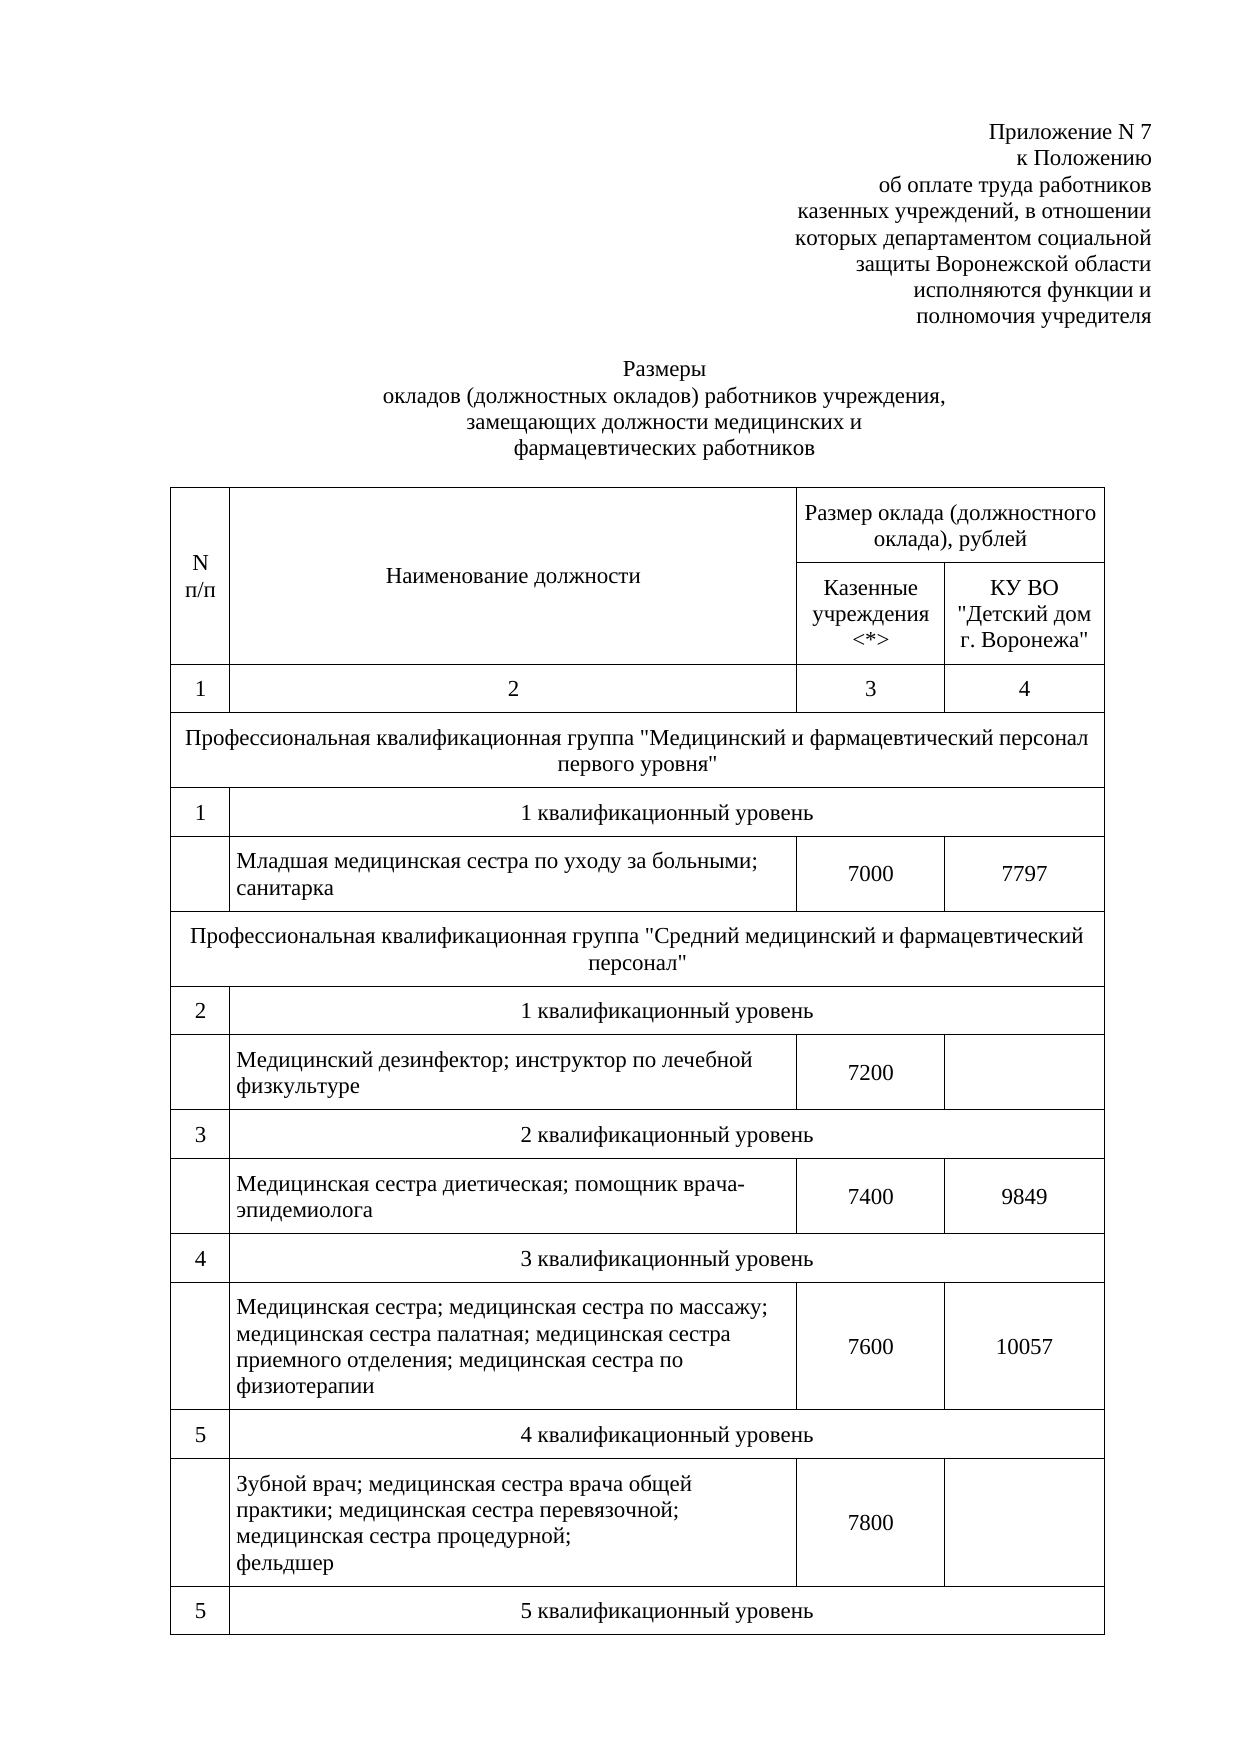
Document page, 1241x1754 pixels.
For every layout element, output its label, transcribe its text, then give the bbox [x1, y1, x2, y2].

table_cell 2 [230, 665, 796, 712]
table_cell 7400 [797, 1159, 944, 1233]
table_cell КУ ВО "Детский дом г. Воронежа" [945, 563, 1104, 663]
table_cell 3 [171, 1110, 229, 1158]
table_cell [171, 1283, 229, 1409]
text Приложение N 7 [177, 118, 1152, 144]
table_cell Профессиональная квалификационная группа "Средний медицинский и фармацевтический персонал" [171, 912, 1104, 986]
table_cell 7800 [797, 1459, 944, 1586]
table_cell 1 квалификационный уровень [230, 788, 1104, 836]
table_cell 7600 [797, 1283, 944, 1409]
text исполняются функции и [177, 276, 1152, 303]
text к Положению [177, 144, 1152, 171]
table_cell [945, 1035, 1104, 1109]
table_cell 4 [945, 665, 1104, 712]
table_cell 5 квалификационный уровень [230, 1587, 1104, 1634]
table_cell 1 [171, 665, 229, 712]
table_cell Профессиональная квалификационная группа "Медицинский и фармацевтический персонал первого уровня" [171, 713, 1104, 787]
table_cell 4 [171, 1234, 229, 1282]
table_cell Медицинская сестра; медицинская сестра по массажу; медицинская сестра палатная; медицинская сестра приемного отделения; медицинская сестра по физиотерапии [230, 1283, 796, 1409]
table_cell [171, 837, 229, 911]
table_cell 10057 [945, 1283, 1104, 1409]
table_cell 7200 [797, 1035, 944, 1109]
table_cell Младшая медицинская сестра по уходу за больными; санитарка [230, 837, 796, 911]
table_cell 7000 [797, 837, 944, 911]
text Размеры [177, 355, 1152, 382]
table_header Размер оклада (должностного оклада), рублей [797, 488, 1104, 562]
text об оплате труда работников [177, 171, 1152, 197]
table_cell 3 квалификационный уровень [230, 1234, 1104, 1282]
table_cell 1 квалификационный уровень [230, 987, 1104, 1034]
table_cell 4 квалификационный уровень [230, 1410, 1104, 1458]
text окладов (должностных окладов) работников учреждения, [177, 382, 1152, 408]
text полномочия учредителя [177, 303, 1152, 329]
text замещающих должности медицинских и [177, 408, 1152, 434]
table_header Наименование должности [230, 488, 796, 663]
text защиты Воронежской области [177, 250, 1152, 276]
table_cell [171, 1459, 229, 1586]
table_header N п/п [171, 488, 229, 663]
table_cell [171, 1159, 229, 1233]
table_cell 3 [797, 665, 944, 712]
table_cell Казенные учреждения <*> [797, 563, 944, 663]
text казенных учреждений, в отношении [177, 197, 1152, 223]
table_cell 5 [171, 1587, 229, 1634]
table_cell 1 [171, 788, 229, 836]
table_cell Зубной врач; медицинская сестра врача общей практики; медицинская сестра перевязочной; медицинская сестра процедурной; фельдшер [230, 1459, 796, 1586]
table_cell Медицинская сестра диетическая; помощник врача-эпидемиолога [230, 1159, 796, 1233]
text которых департаментом социальной [177, 223, 1152, 250]
table_cell 2 квалификационный уровень [230, 1110, 1104, 1158]
text фармацевтических работников [177, 434, 1152, 461]
table_cell 7797 [945, 837, 1104, 911]
table_cell Медицинский дезинфектор; инструктор по лечебной физкультуре [230, 1035, 796, 1109]
table_cell 9849 [945, 1159, 1104, 1233]
table_cell [171, 1035, 229, 1109]
table_cell [945, 1459, 1104, 1586]
table_cell 5 [171, 1410, 229, 1458]
table_cell 2 [171, 987, 229, 1034]
